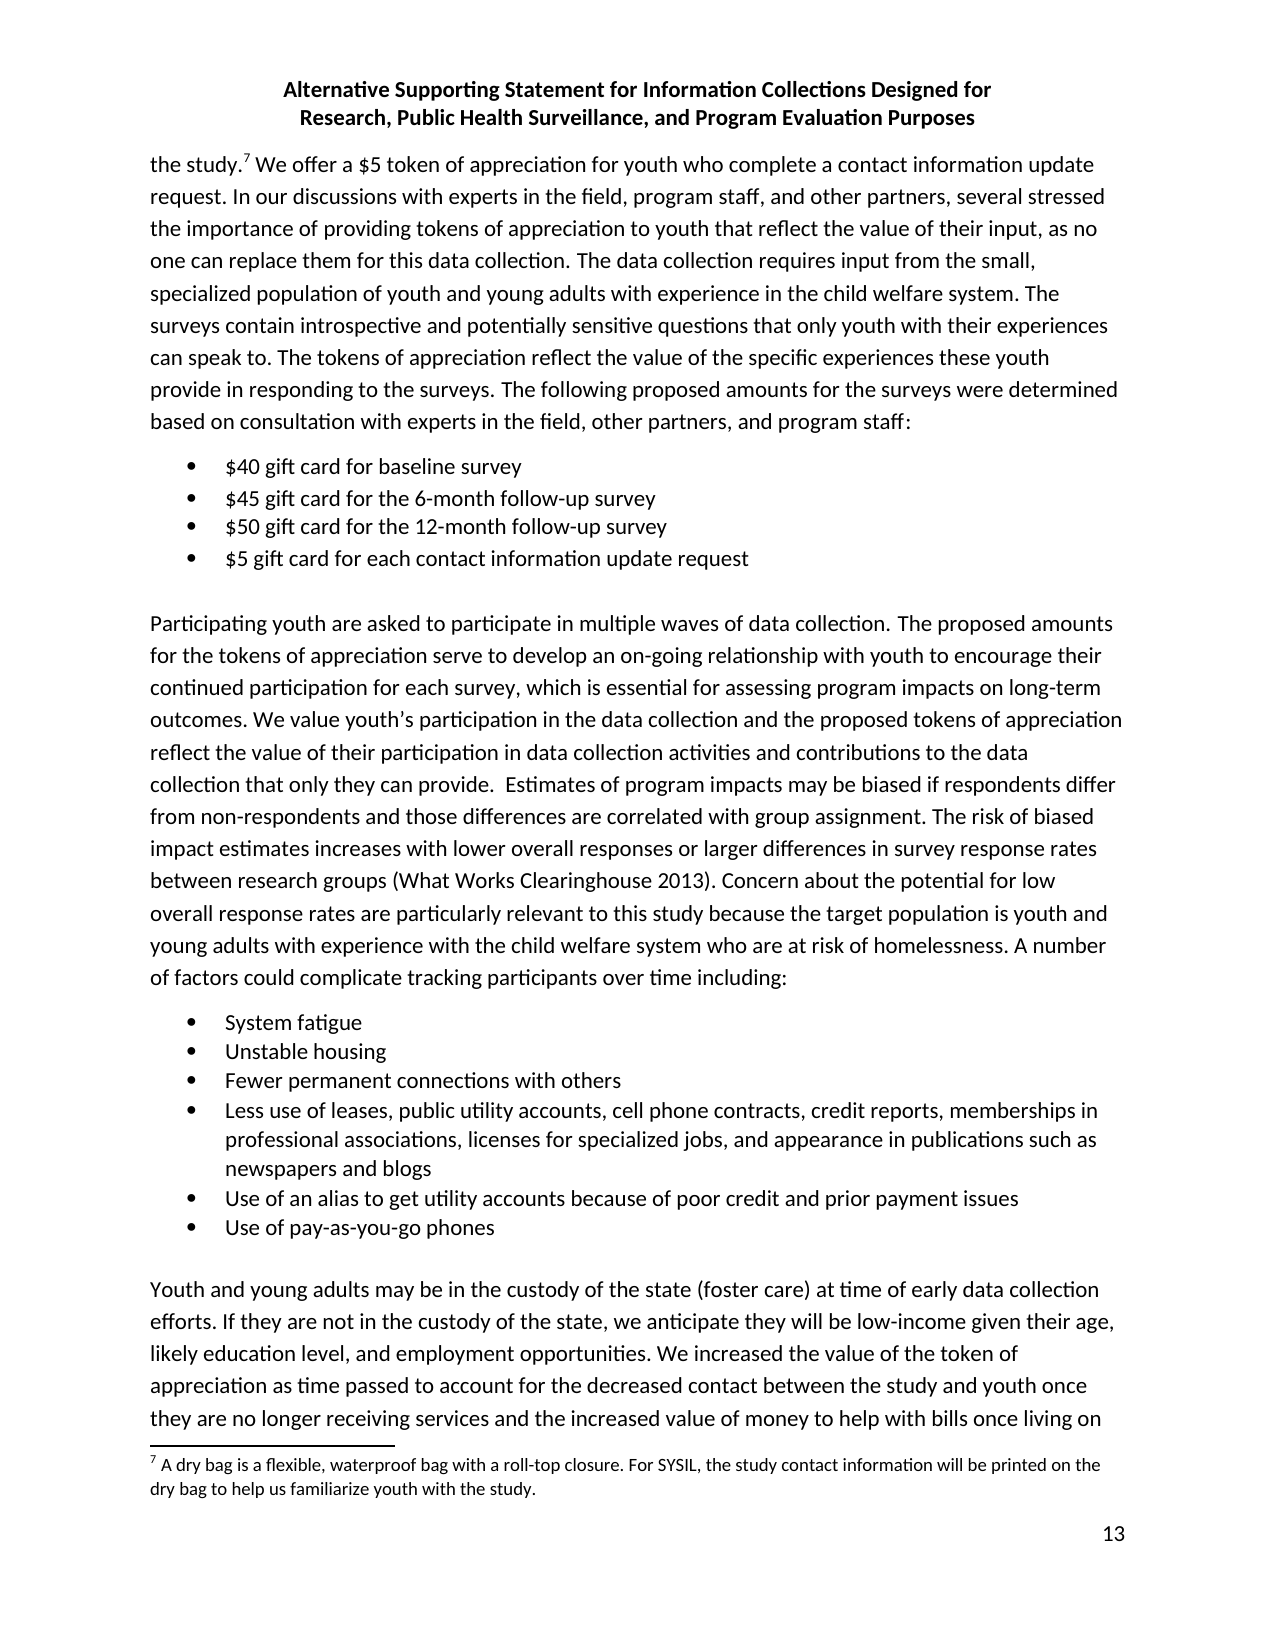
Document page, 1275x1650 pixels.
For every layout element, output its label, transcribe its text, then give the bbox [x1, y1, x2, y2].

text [150, 150, 1125, 436]
list Use of an alias to get utility accounts because of poor credit and prior payment issues [187, 1184, 1125, 1212]
list $5 gift card for each contact information update request [187, 544, 1125, 573]
list $45 gift card for the 6-month follow-up survey [187, 484, 1125, 512]
list Fewer permanent connections with others [187, 1066, 1125, 1094]
list Less use of leases, public utility accounts, cell phone contracts, credit reports, memberships in professional associations, licenses for specialized jobs, and appearance in publications such as newspapers and blogs [187, 1096, 1125, 1183]
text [150, 1275, 1125, 1432]
list $40 gift card for baseline survey [187, 452, 1125, 480]
list $50 gift card for the 12-month follow-up survey [187, 512, 1125, 540]
list System fatigue [187, 1008, 1125, 1036]
list Unstable housing [187, 1037, 1125, 1065]
text Participating youth are asked to participate in multiple waves of data collection. The proposed amounts for the tokens of appreciation serve to develop an on-going relationship with youth to encourage their continued participation for each survey, which is essential for assessing program impacts on long-term outcomes. We value youth’s participation in the data collection and the proposed tokens of appreciation reflect the value of their participation in data collection activities and contributions to the data collection that only they can provide. Estimates of program impacts may be biased if respondents differ from non-respondents and those differences are correlated with group assignment. The risk of biased impact estimates increases with lower overall responses or larger differences in survey response rates between research groups (What Works Clearinghouse 2013). Concern about the potential for low overall response rates are particularly relevant to this study because the target population is youth and young adults with experience with the child welfare system who are at risk of homelessness. A number of factors could complicate tracking participants over time including: [150, 609, 1125, 991]
list Use of pay-as-you-go phones [187, 1213, 1125, 1241]
